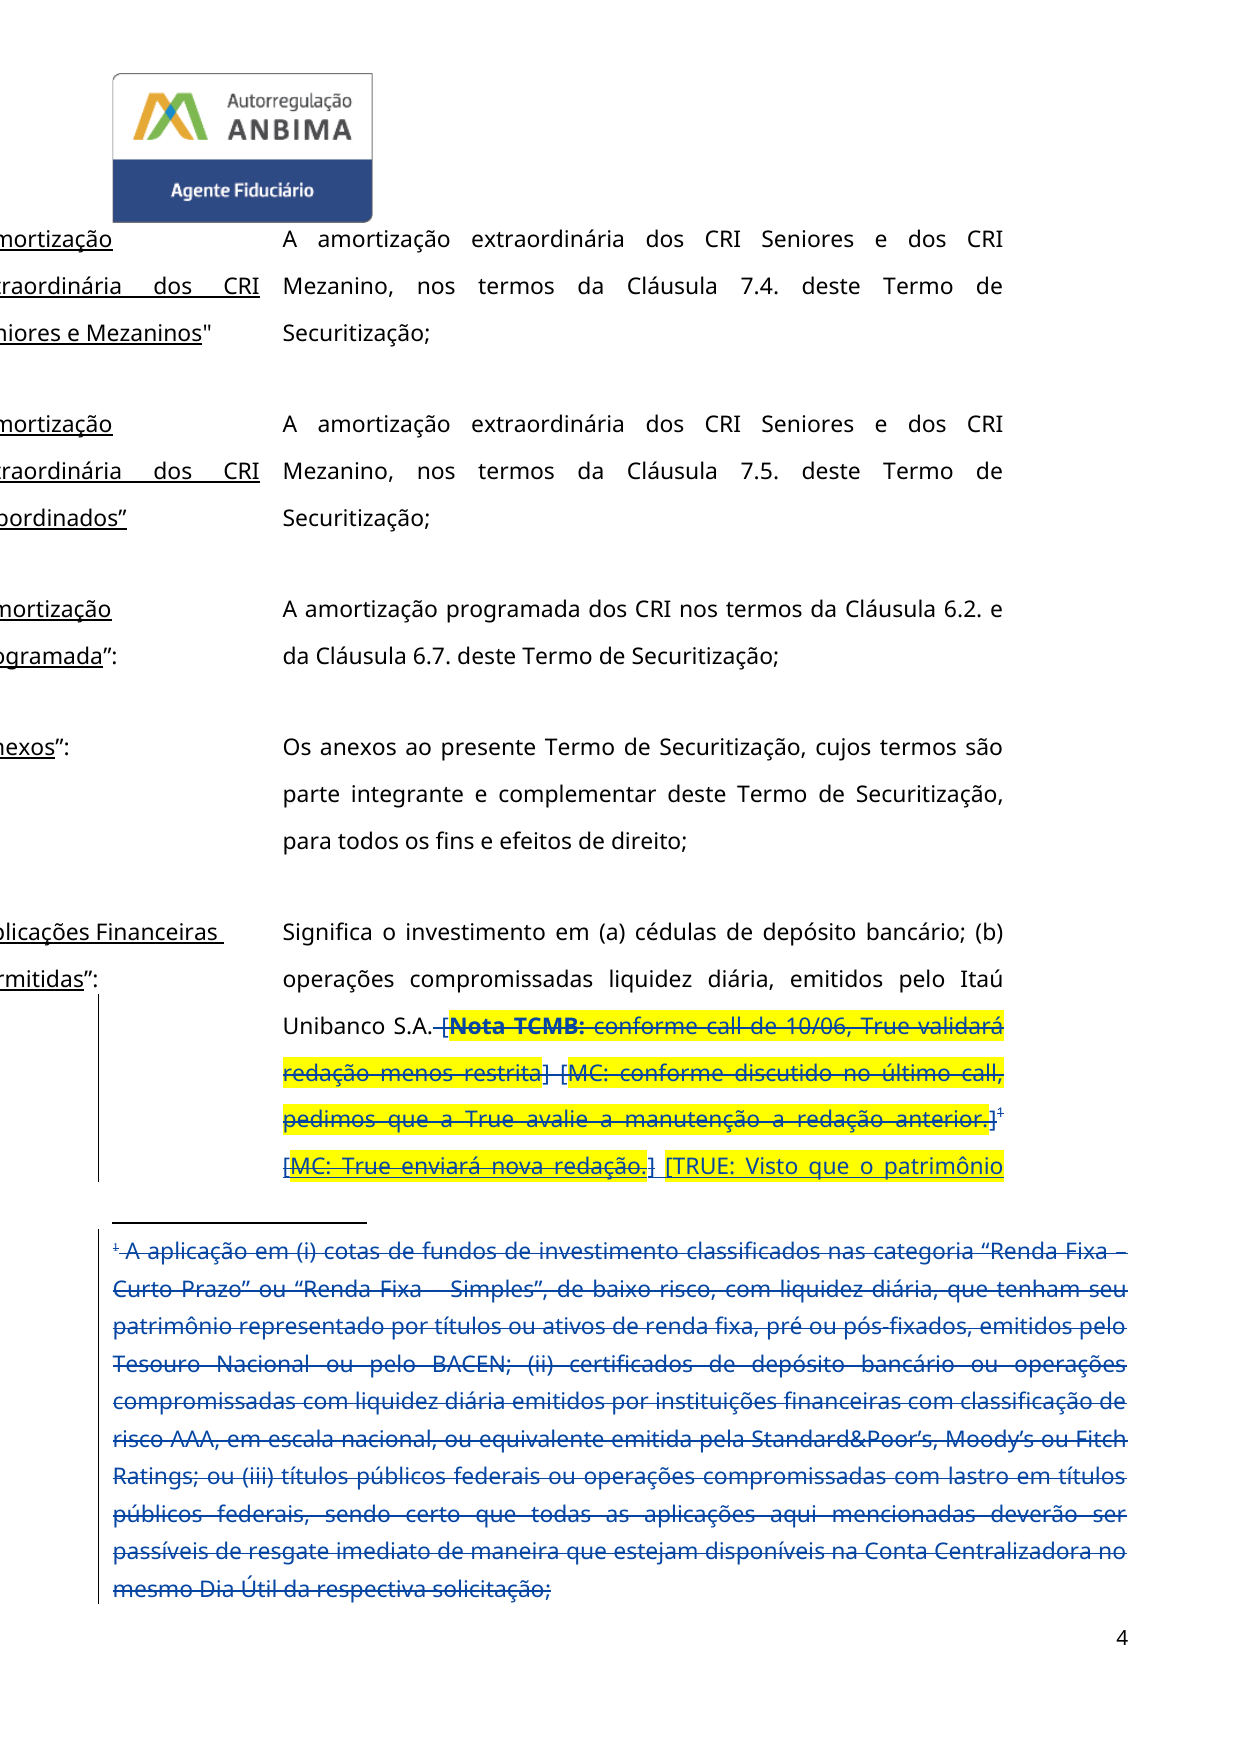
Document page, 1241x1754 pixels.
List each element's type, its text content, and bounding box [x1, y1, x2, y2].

table_cell "Amortização Extraordinária dos CRI Subordinados” [0, 408, 271, 593]
table_cell A amortização extraordinária dos CRI Seniores e dos CRI Mezanino, nos termos da Cláusula 7.4. deste Termo de Securitização; [271, 223, 1015, 408]
table_cell Significa o investimento em (a) cédulas de depósito bancário; (b) operações compromissadas liquidez diária, emitidos pelo Itaú Unibanco S.A. [271, 916, 1015, 1182]
table_cell A amortização extraordinária dos CRI Seniores e dos CRI Mezanino, nos termos da Cláusula 7.5. deste Termo de Securitização; [271, 408, 1015, 593]
table_cell "Amortização Extraordinária dos CRI Seniores e Mezaninos" [0, 223, 271, 408]
table_cell “Aplicações Financeiras Permitidas”: [0, 916, 271, 1182]
picture [112, 73, 373, 223]
table_cell “Anexos”: [0, 731, 271, 916]
table_cell Os anexos ao presente Termo de Securitização, cujos termos são parte integrante e complementar deste Termo de Securitização, para todos os fins e efeitos de direito; [271, 731, 1015, 916]
table_cell A amortização programada dos CRI nos termos da Cláusula 6.2. e da Cláusula 6.7. deste Termo de Securitização; [271, 593, 1015, 731]
table_cell “Amortização Programada”: [0, 593, 271, 731]
